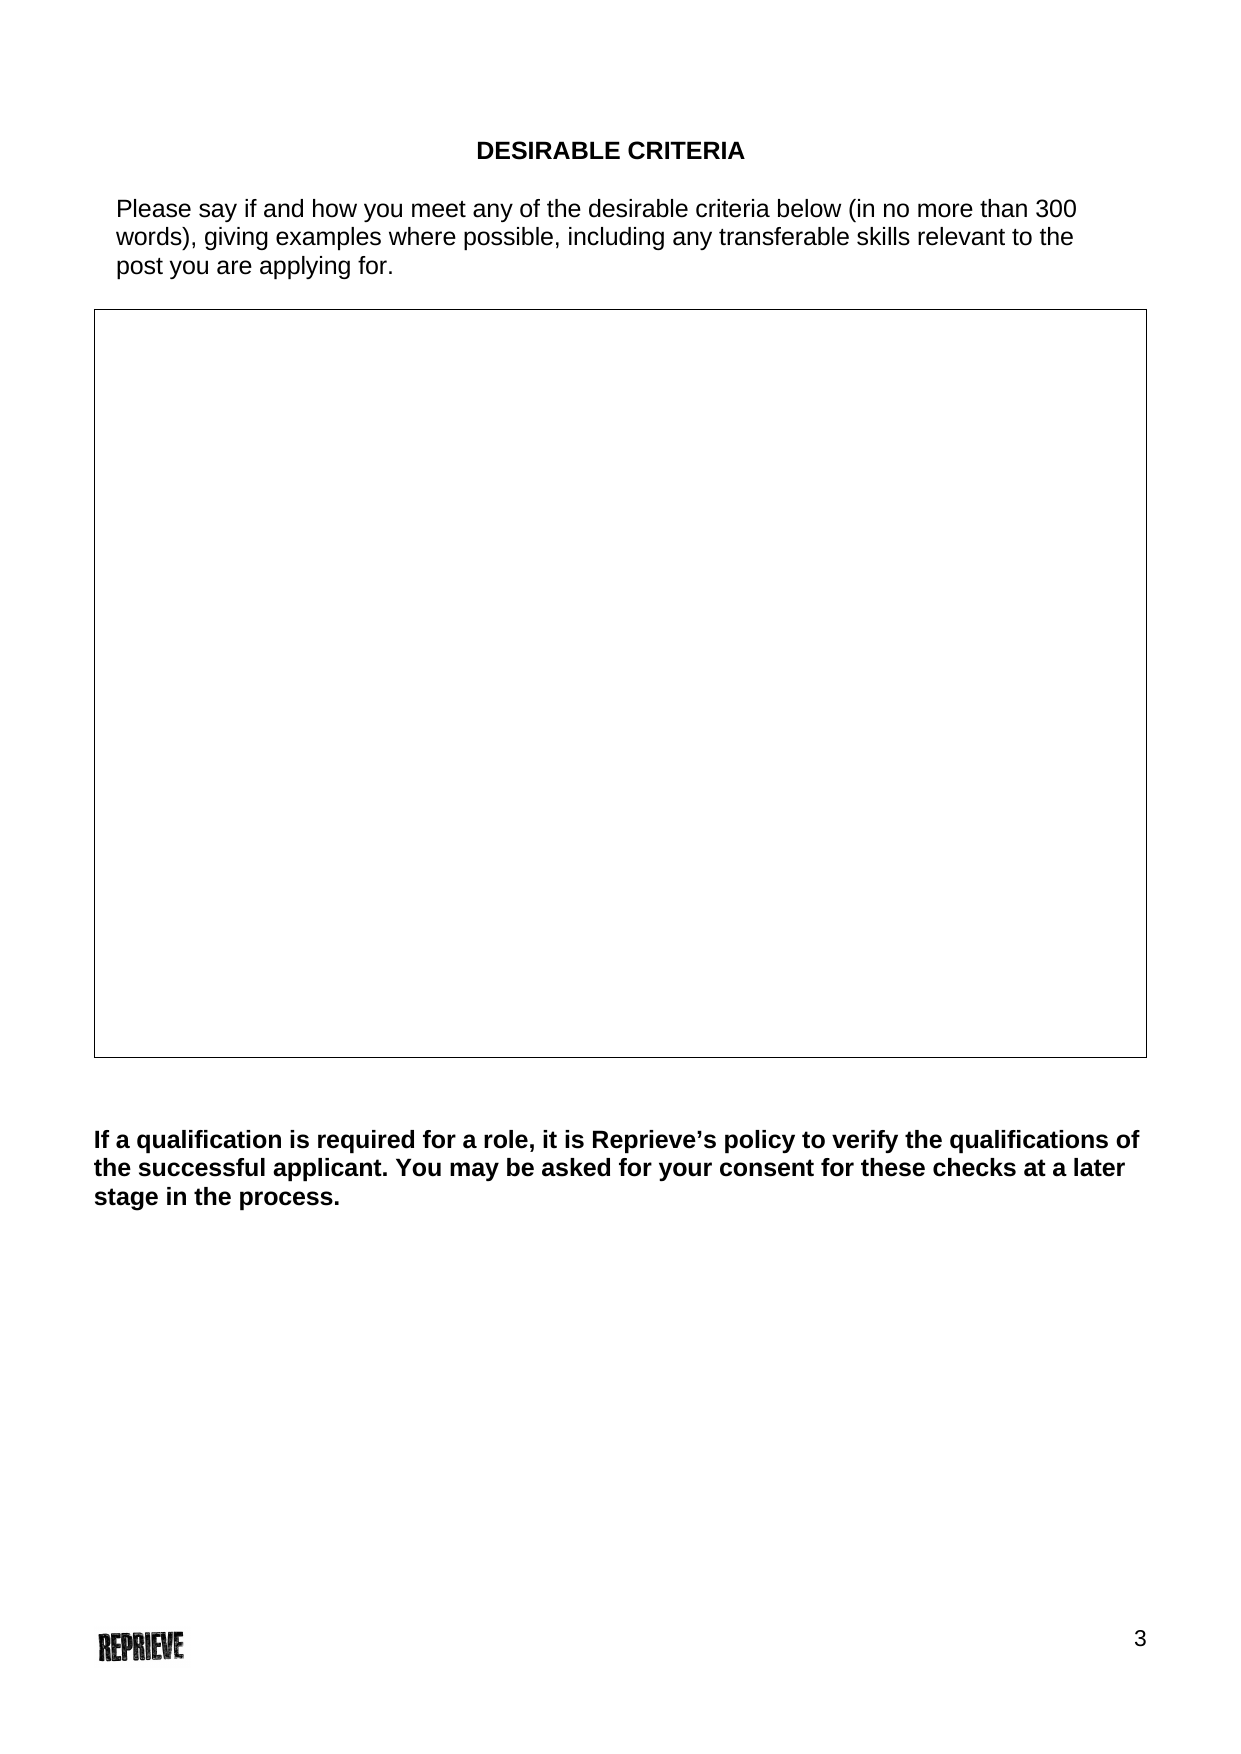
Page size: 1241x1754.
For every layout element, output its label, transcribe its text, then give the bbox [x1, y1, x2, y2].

table_header [95, 310, 1146, 1057]
text DESIRABLE CRITERIA [332, 136, 890, 165]
picture [93, 1626, 191, 1668]
text If a qualification is required for a role, it is Reprieve’s policy to verify the qualifications of the successful applicant. You may be asked for your consent for these checks at a later stage in the process. [94, 1124, 1146, 1211]
text Please say if and how you meet any of the desirable criteria below (in no more than 300 words), giving examples where possible, including any transferable skills relevant to the post you are applying for. [116, 194, 1087, 280]
